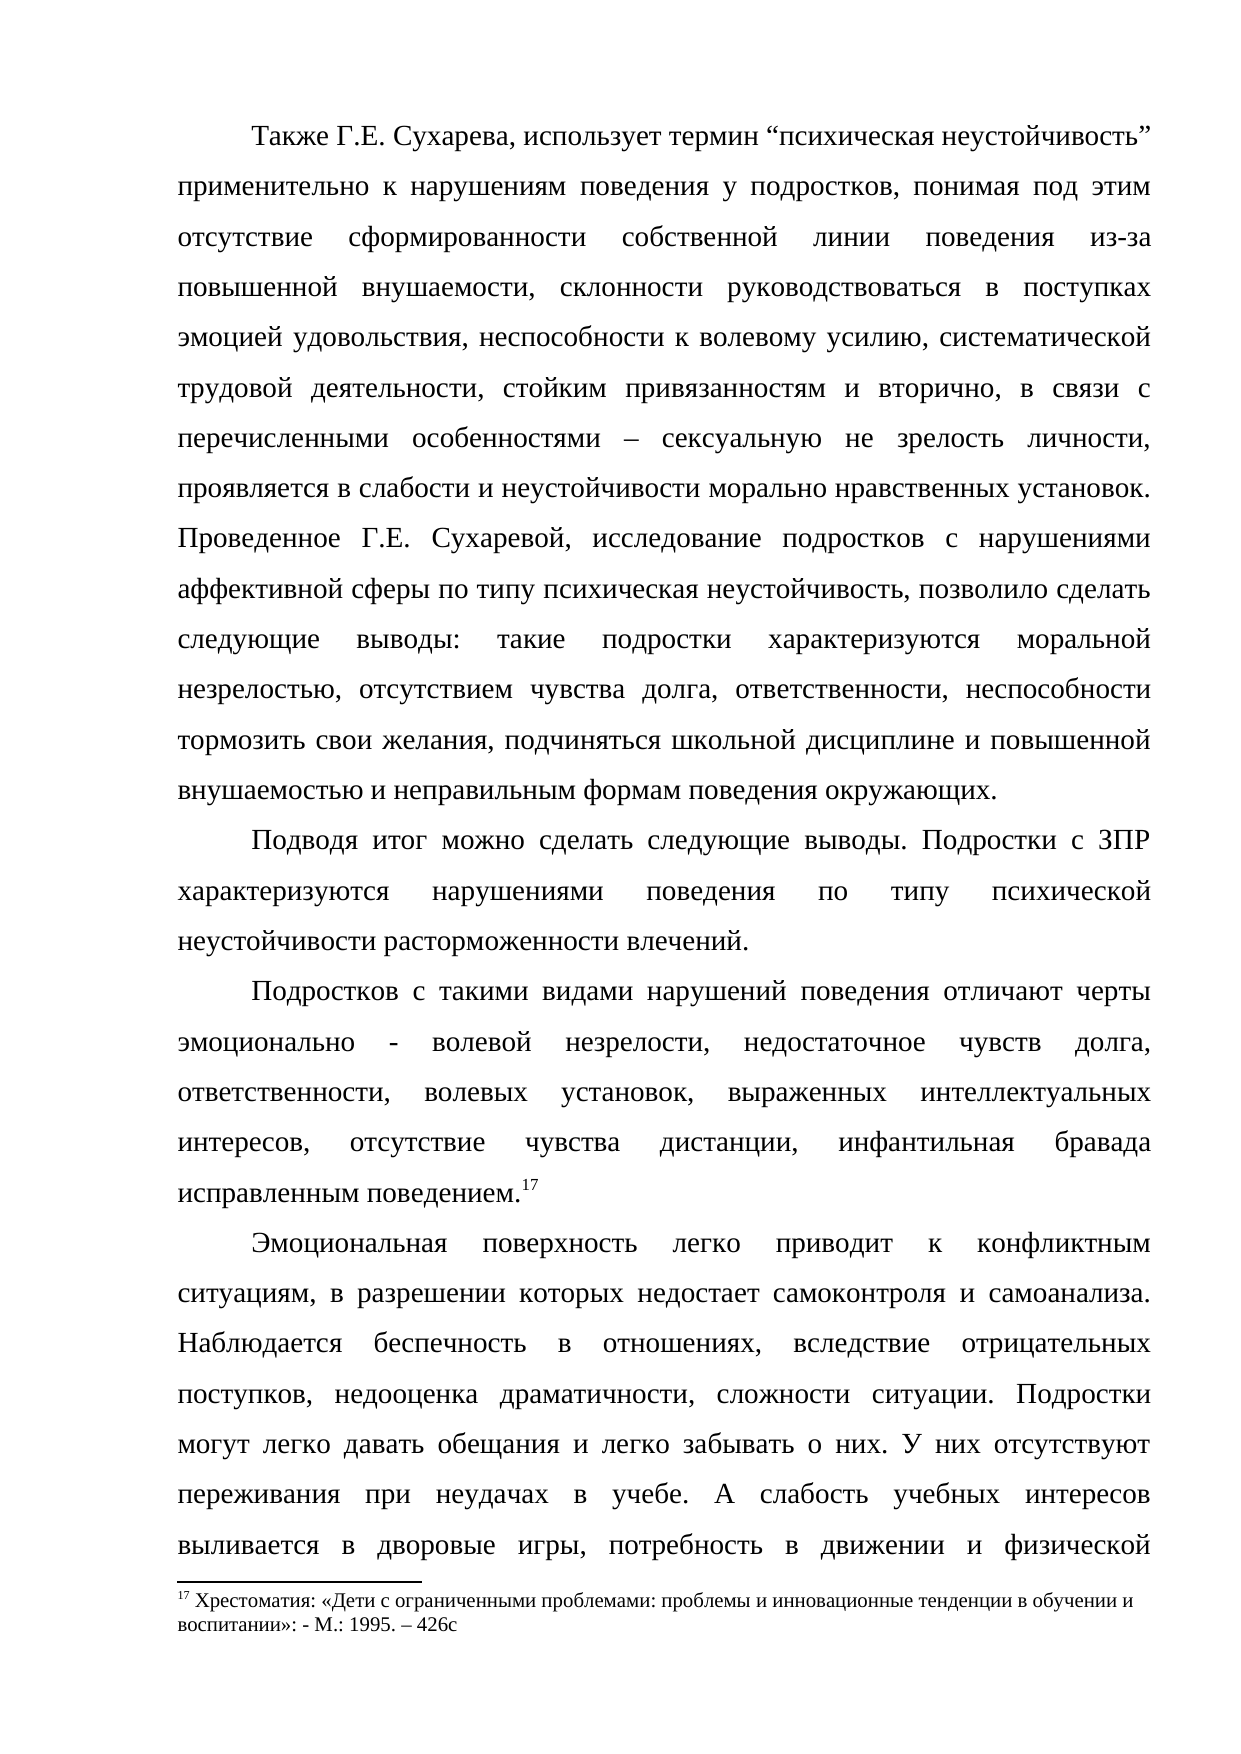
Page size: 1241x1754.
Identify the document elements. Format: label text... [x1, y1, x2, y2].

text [177, 1225, 1152, 1560]
text Подводя итог можно сделать следующие выводы. Подростки с ЗПР характеризуются нарушениями поведения по типу психической неустойчивости расторможенности влечений. [177, 822, 1152, 957]
text Подростков с такими видами нарушений поведения отличают черты эмоционально - волевой незрелости, недостаточное чувств долга, ответственности, волевых установок, выраженных интеллектуальных интересов, отсутствие чувства дистанции, инфантильная бравада исправленным поведением. [177, 973, 1152, 1208]
text Также Г.Е. Сухарева, использует термин “психическая неустойчивость” применительно к нарушениям поведения у подростков, понимая под этим отсутствие сформированности собственной линии поведения из-за повышенной внушаемости, склонности руководствоваться в поступках эмоцией удовольствия, неспособности к волевому усилию, систематической трудовой деятельности, стойким привязанностям и вторично, в связи с перечисленными особенностями – сексуальную не зрелость личности, проявляется в слабости и неустойчивости морально нравственных установок. Проведенное Г.Е. Сухаревой, исследование подростков с нарушениями аффективной сферы по типу психическая неустойчивость, позволило сделать следующие выводы: такие подростки характеризуются моральной незрелостью, отсутствием чувства долга, ответственности, неспособности тормозить свои желания, подчиняться школьной дисциплине и повышенной внушаемостью и неправильным формам поведения окружающих. [177, 118, 1152, 806]
